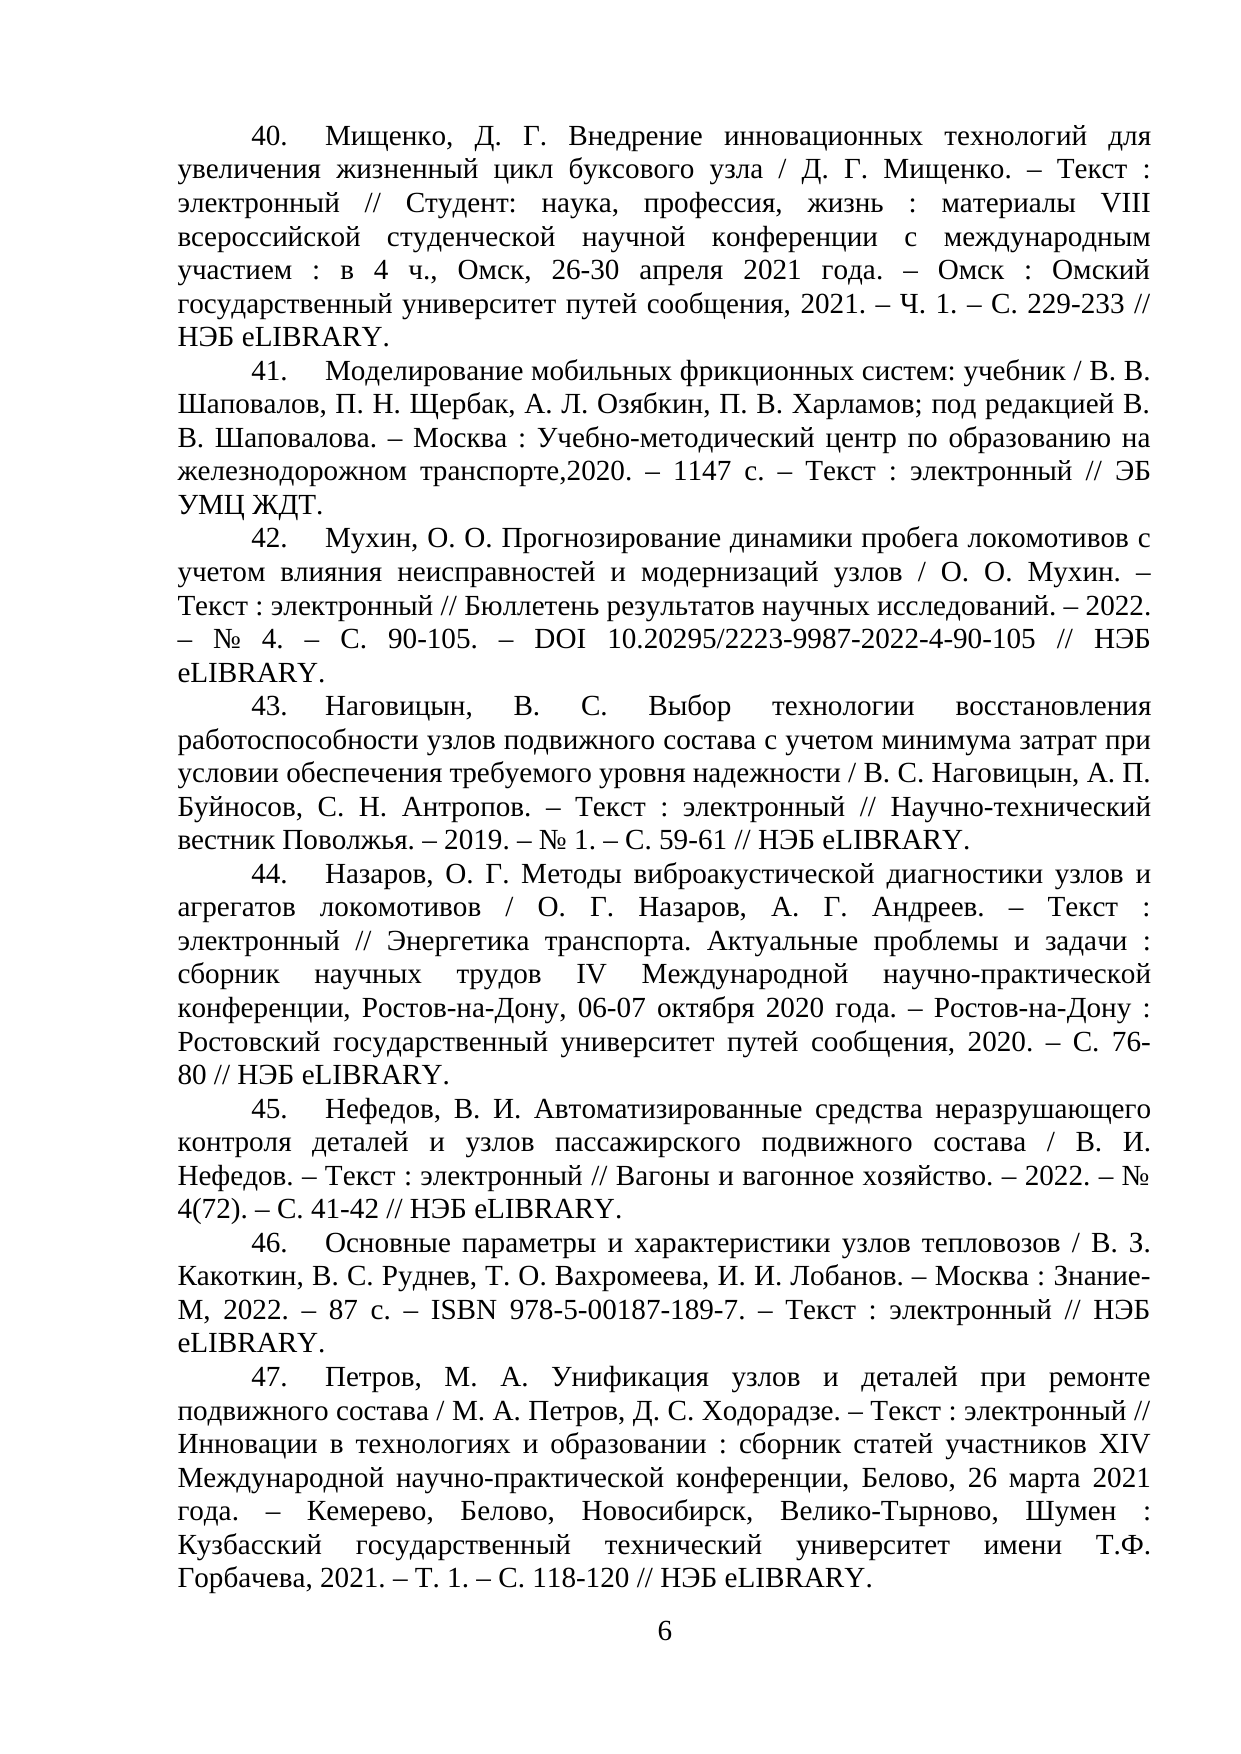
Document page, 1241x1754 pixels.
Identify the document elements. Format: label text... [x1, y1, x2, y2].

list Нефедов, В. И. Автоматизированные средства неразрушающего контроля деталей и узлов пассажирского подвижного состава / В. И. Нефедов. – Текст : электронный // Вагоны и вагонное хозяйство. – 2022. – № 4(72). – С. 41-42 // НЭБ eLIBRARY. [177, 1091, 1152, 1225]
list Мищенко, Д. Г. Внедрение инновационных технологий для увеличения жизненный цикл буксового узла / Д. Г. Мищенко. – Текст : электронный // Студент: наука, профессия, жизнь : материалы VIII всероссийской студенческой научной конференции с международным участием : в 4 ч., Омск, 26-30 апреля 2021 года. – Омск : Омский государственный университет путей сообщения, 2021. – Ч. 1. – С. 229-233 // НЭБ eLIBRARY. [177, 118, 1152, 353]
list Основные параметры и характеристики узлов тепловозов / В. З. Какоткин, В. С. Руднев, Т. О. Вахромеева, И. И. Лобанов. – Москва : Знание-М, 2022. – 87 с. – ISBN 978-5-00187-189-7. – Текст : электронный // НЭБ eLIBRARY. [177, 1225, 1152, 1359]
list Моделирование мобильных фрикционных систем: учебник / В. В. Шаповалов, П. Н. Щербак, А. Л. Озябкин, П. В. Харламов; под редакцией В. В. Шаповалова. – Москва : Учебно-методический центр по образованию на железнодорожном транспорте,2020. – 1147 с. – Текст : электронный // ЭБ УМЦ ЖДТ. [177, 353, 1152, 521]
list Мухин, О. О. Прогнозирование динамики пробега локомотивов с учетом влияния неисправностей и модернизаций узлов / О. О. Мухин. – Текст : электронный // Бюллетень результатов научных исследований. – 2022. – № 4. – С. 90-105. – DOI 10.20295/2223-9987-2022-4-90-105 // НЭБ eLIBRARY. [177, 521, 1152, 688]
list Наговицын, В. С. Выбор технологии восстановления работоспособности узлов подвижного состава с учетом минимума затрат при условии обеспечения требуемого уровня надежности / В. С. Наговицын, А. П. Буйносов, С. Н. Антропов. – Текст : электронный // Научно-технический вестник Поволжья. – 2019. – № 1. – С. 59-61 // НЭБ eLIBRARY. [177, 688, 1152, 856]
list Назаров, О. Г. Методы виброакустической диагностики узлов и агрегатов локомотивов / О. Г. Назаров, А. Г. Андреев. – Текст : электронный // Энергетика транспорта. Актуальные проблемы и задачи : сборник научных трудов IV Международной научно-практической конференции, Ростов-на-Дону, 06-07 октября 2020 года. – Ростов-на-Дону : Ростовский государственный университет путей сообщения, 2020. – С. 76-80 // НЭБ eLIBRARY. [177, 856, 1152, 1091]
list Петров, М. А. Унификация узлов и деталей при ремонте подвижного состава / М. А. Петров, Д. С. Ходорадзе. – Текст : электронный // Инновации в технологиях и образовании : сборник статей участников XIV Международной научно-практической конференции, Белово, 26 марта 2021 года. – Кемерево, Белово, Новосибирск, Велико-Тырново, Шумен : Кузбасский государственный технический университет имени Т.Ф. Горбачева, 2021. – Т. 1. – С. 118-120 // НЭБ eLIBRARY. [177, 1359, 1152, 1594]
